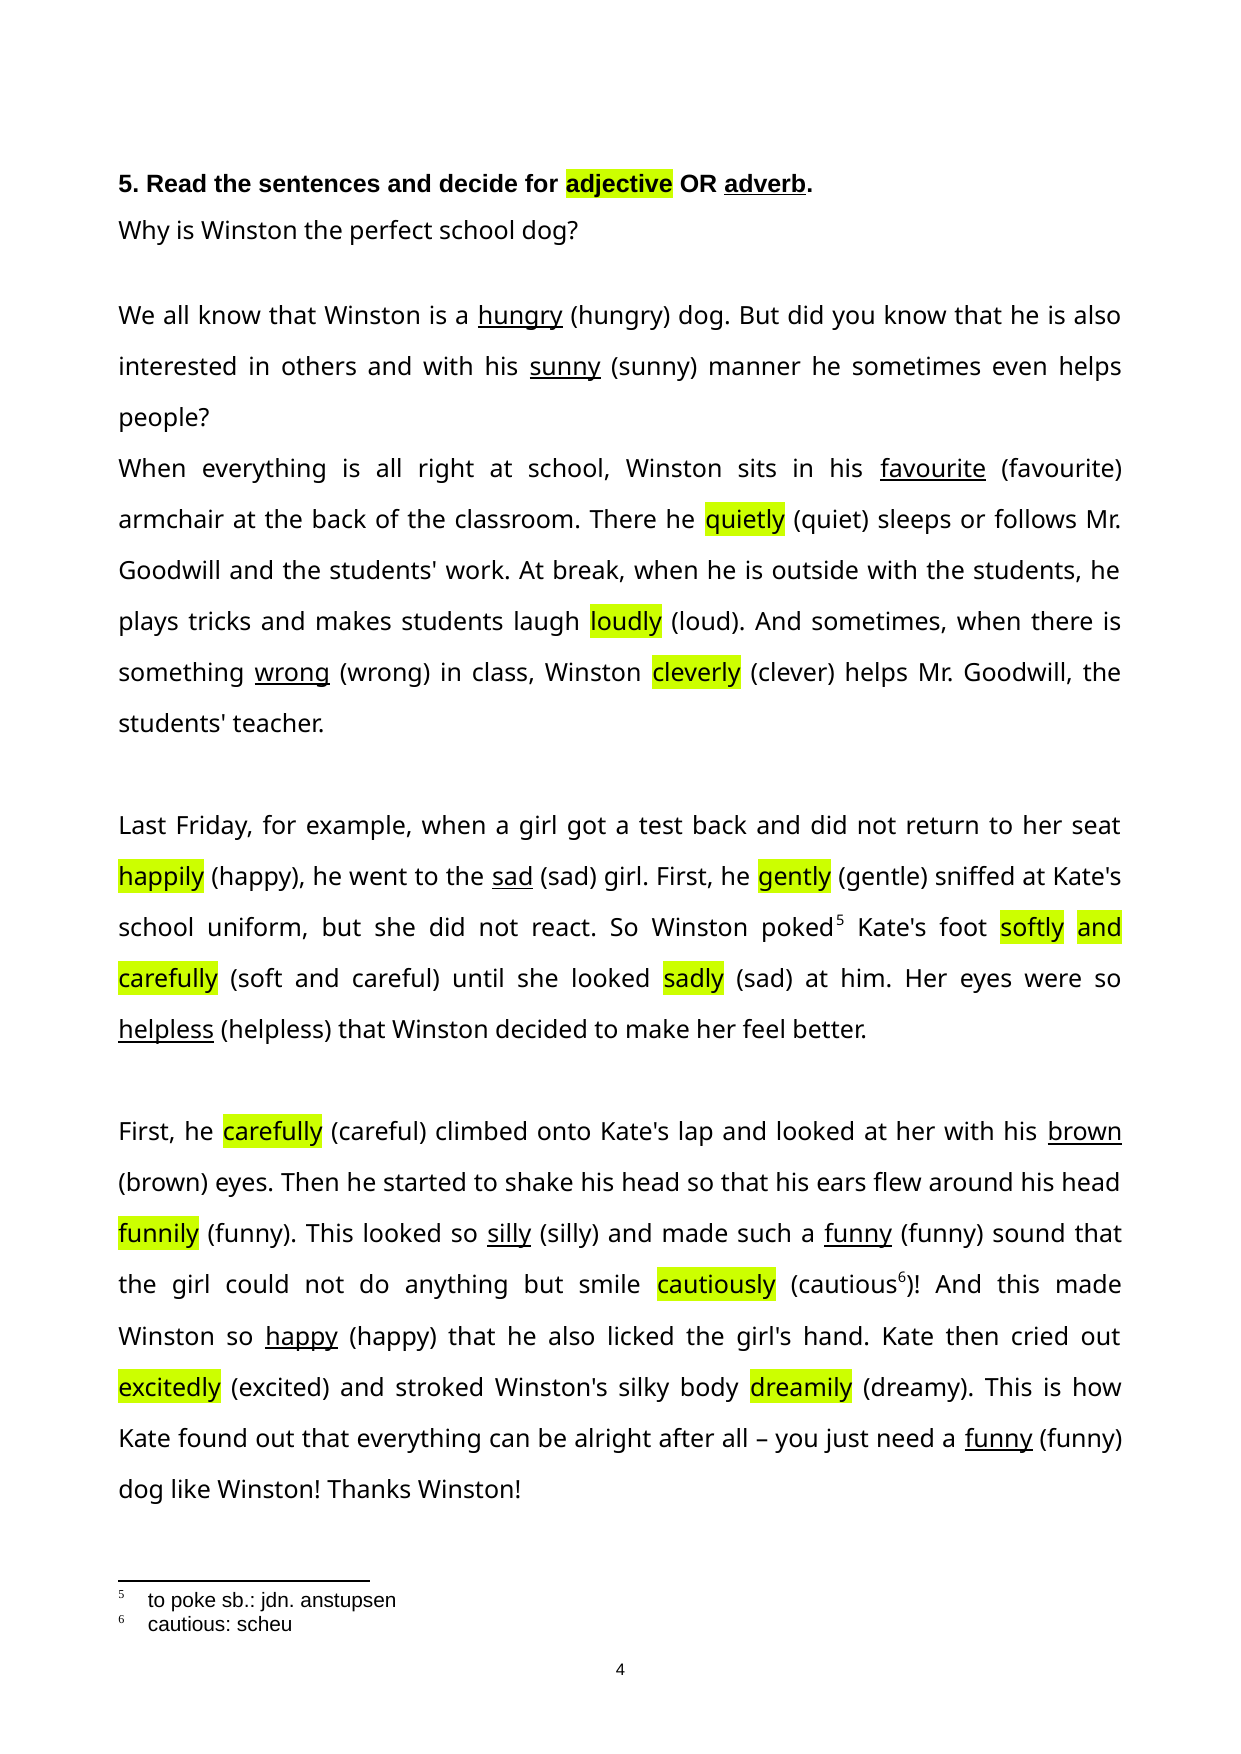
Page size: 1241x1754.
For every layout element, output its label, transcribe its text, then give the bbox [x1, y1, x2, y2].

text When everything is all right at school, Winston sits in his favourite (favourite) armchair at the back of the classroom. There he quietly (quiet) sleeps or follows Mr. Goodwill and the students' work. At break, when he is outside with the students, he plays tricks and makes students laugh loudly (loud). And sometimes, when there is something wrong (wrong) in class, Winston cleverly (clever) helps Mr. Goodwill, the students' teacher. [118, 451, 1122, 740]
text 5. Read the sentences and decide for adjective OR adverb. [673, 169, 1122, 198]
text We all know that Winston is a hungry (hungry) dog. But did you know that he is also interested in others and with his sunny (sunny) manner he sometimes even helps people? [118, 297, 1122, 433]
text First, he carefully (careful) climbed onto Kate's lap and looked at her with his brown (brown) eyes. Then he started to shake his head so that his ears flew around his head funnily (funny). This looked so silly (silly) and made such a funny (funny) sound that the girl could not do anything but smile cautiously (cautious)! And this made Winston so happy (happy) that he also licked the girl's hand. Kate then cried out excitedly (excited) and stroked Winston's silky body dreamily (dreamy). This is how Kate found out that everything can be alright after all – you just need a funny (funny) dog like Winston! Thanks Winston! [118, 1114, 1122, 1505]
text 5. Read the sentences and decide for adjective OR adverb. [118, 169, 566, 198]
text Last Friday, for example, when a girl got a test back and did not return to her seat happily (happy), he went to the sad (sad) girl. First, he gently (gentle) sniffed at Kate's school uniform, but she did not react. So Winston poked Kate's foot softly and carefully (soft and careful) until she looked sadly (sad) at him. Her eyes were so helpless (helpless) that Winston decided to make her feel better. [118, 808, 1122, 1046]
text Why is Winston the perfect school dog? [118, 212, 1122, 246]
